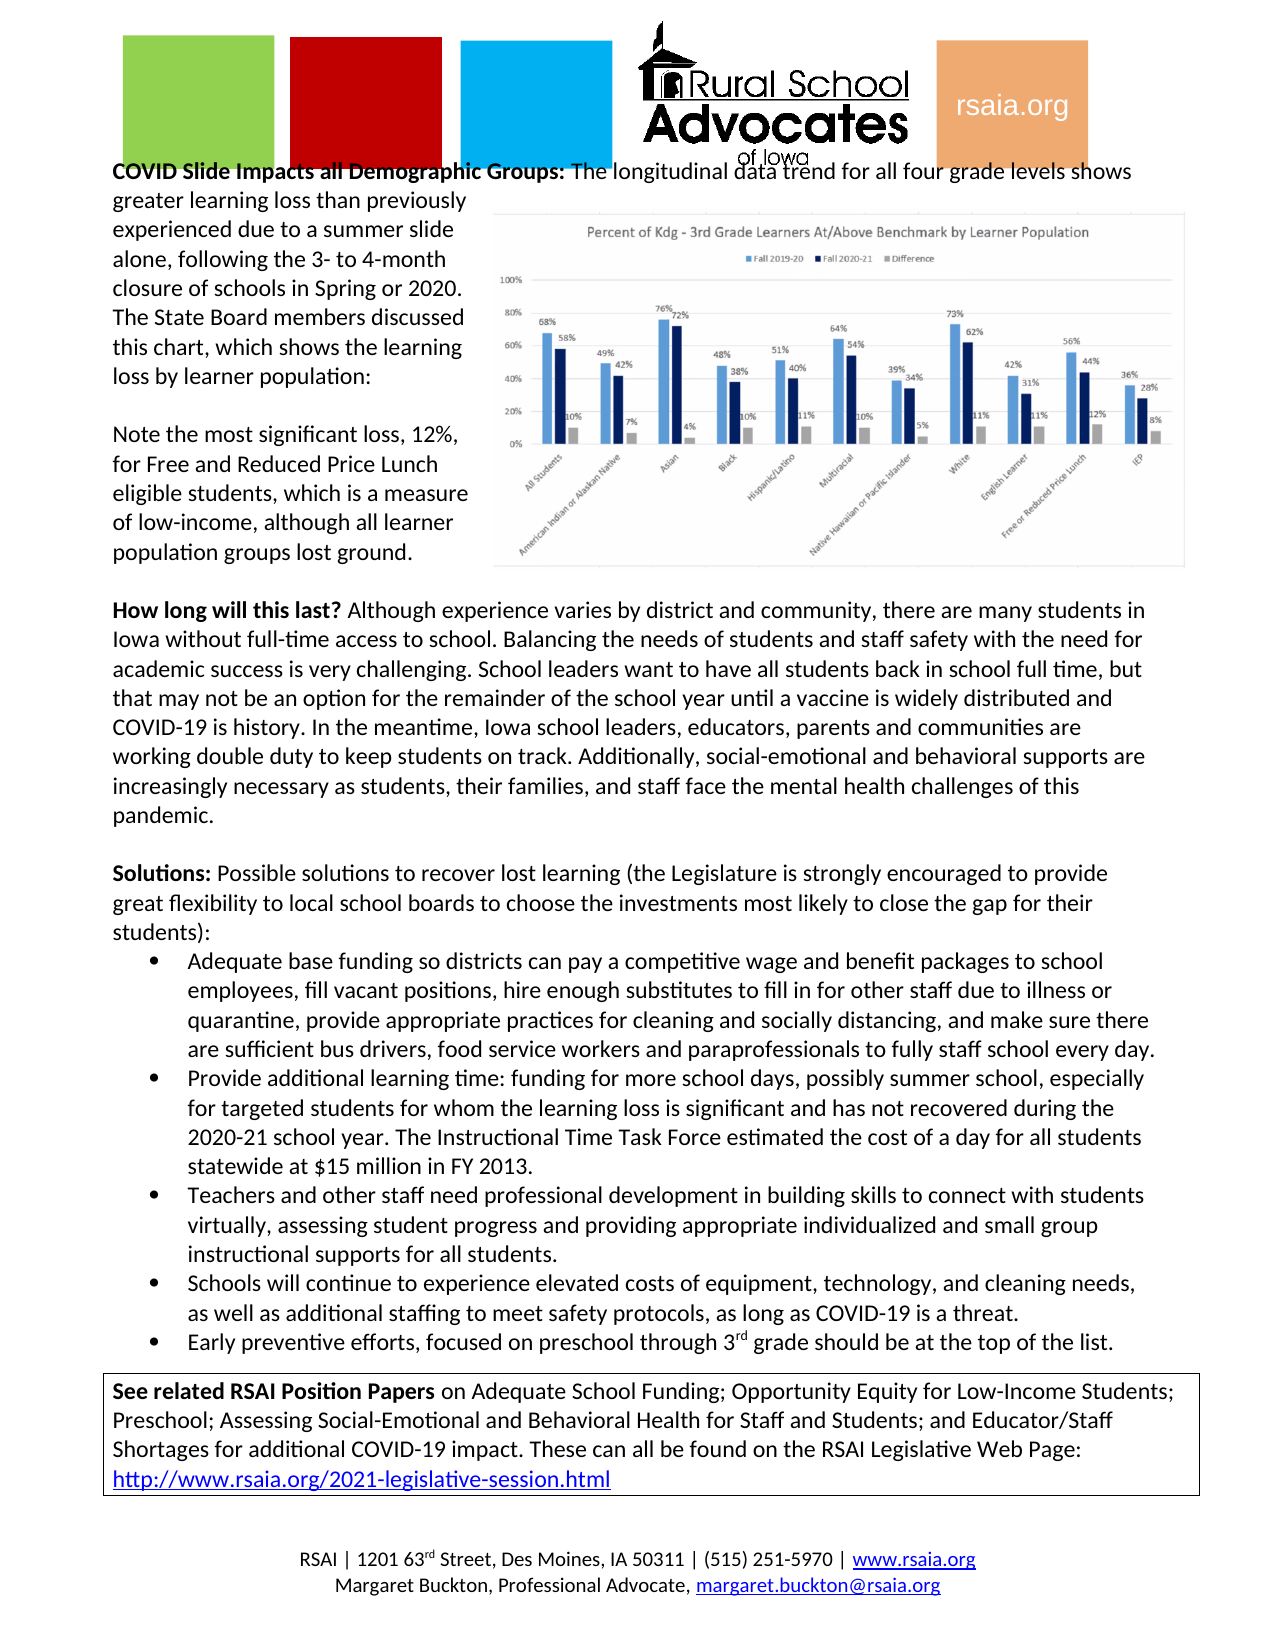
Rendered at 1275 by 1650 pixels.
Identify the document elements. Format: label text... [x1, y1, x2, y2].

list Teachers and other staff need professional development in building skills to connect with students virtually, assessing student progress and providing appropriate individualized and small group instructional supports for all students. [150, 1181, 1162, 1268]
text Solutions: Possible solutions to recover lost learning (the Legislature is strongly encouraged to provide great flexibility to local school boards to choose the investments most likely to close the gap for their students): [112, 858, 1162, 946]
text See related RSAI Position Papers on Adequate School Funding; Opportunity Equity for Low-Income Students; Preschool; Assessing Social-Emotional and Behavioral Health for Staff and Students; and Educator/Staff Shortages for additional COVID-19 impact. These can all be found on the RSAI Legislative Web Page: http://www.rsaia.org/2021-legislative-session.html [104, 1374, 1199, 1495]
text Note the most significant loss, 12%, for Free and Reduced Price Lunch eligible students, which is a measure of low-income, although all learner population groups lost ground. [112, 419, 493, 566]
list Schools will continue to experience elevated costs of equipment, technology, and cleaning needs, as well as additional staffing to meet safety protocols, as long as COVID-19 is a threat. [150, 1268, 1162, 1327]
list Early preventive efforts, focused on preschool through 3rd grade should be at the top of the list. [150, 1327, 1162, 1356]
picture [493, 207, 1187, 571]
text COVID Slide Impacts all Demographic Groups: The longitudinal data trend for all four grade levels shows greater learning loss than previously experienced due to a summer slide alone, following the 3- to 4-month closure of schools in Spring or 2020. The State Board members discussed this chart, which shows the learning loss by learner population: [112, 156, 1162, 390]
list Provide additional learning time: funding for more school days, possibly summer school, especially for targeted students for whom the learning loss is significant and has not recovered during the 2020-21 school year. The Instructional Time Task Force estimated the cost of a day for all students statewide at $15 million in FY 2013. [150, 1063, 1162, 1181]
text How long will this last? Although experience varies by district and community, there are many students in Iowa without full-time access to school. Balancing the needs of students and staff safety with the need for academic success is very challenging. School leaders want to have all students back in school full time, but that may not be an option for the remainder of the school year until a vaccine is widely distributed and COVID-19 is history. In the meantime, Iowa school leaders, educators, parents and communities are working double duty to keep students on track. Additionally, social-emotional and behavioral supports are increasingly necessary as students, their families, and staff face the mental health challenges of this pandemic. [112, 595, 1162, 829]
picture [628, 7, 920, 156]
list Adequate base funding so districts can pay a competitive wage and benefit packages to school employees, fill vacant positions, hire enough substitutes to fill in for other staff due to illness or quarantine, provide appropriate practices for cleaning and socially distancing, and make sure there are sufficient bus drivers, food service workers and paraprofessionals to fully staff school every day. [150, 946, 1162, 1063]
